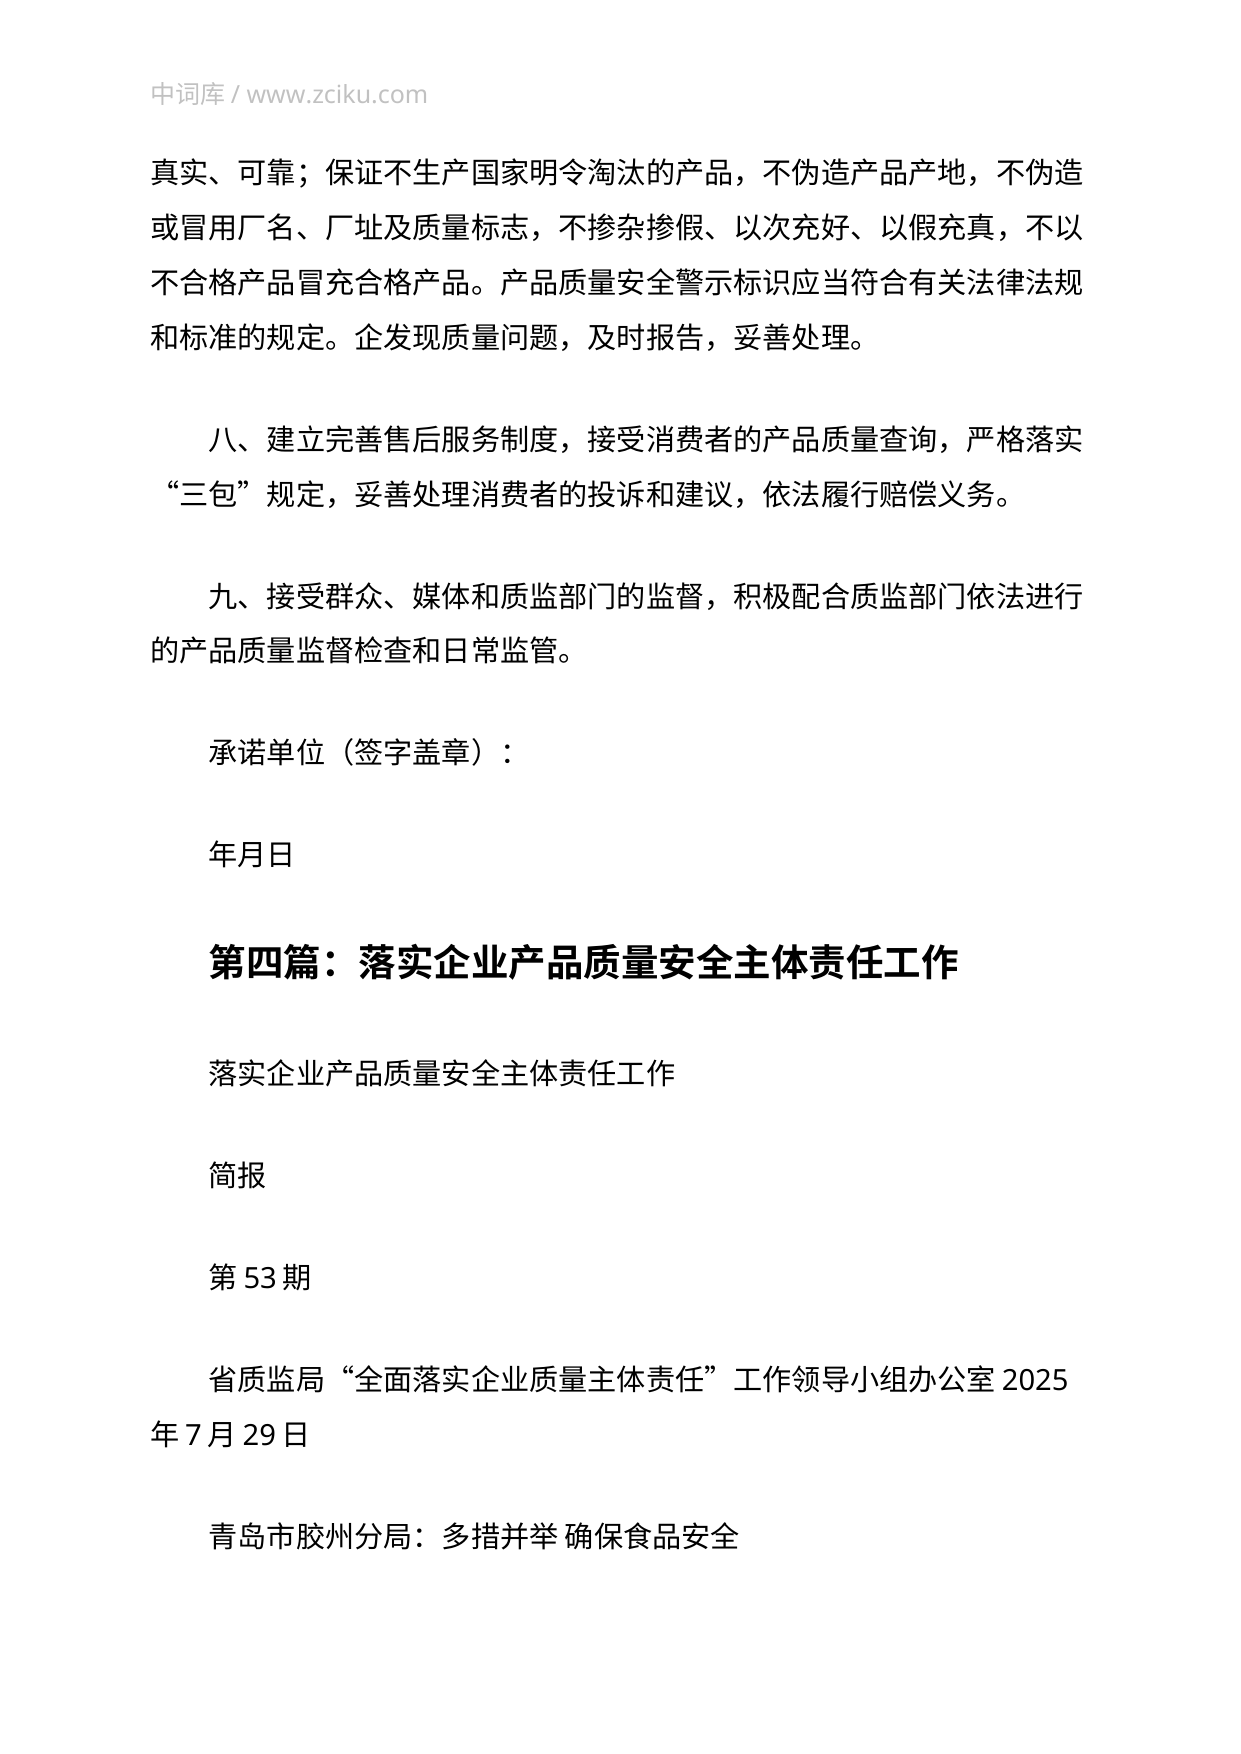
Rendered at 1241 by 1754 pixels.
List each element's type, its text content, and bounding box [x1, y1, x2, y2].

text 简报 [150, 1152, 1090, 1195]
text 落实企业产品质量安全主体责任工作 [150, 1051, 1090, 1093]
text 年月日 [150, 832, 1090, 874]
text 第53期 [150, 1254, 1090, 1297]
text 省质监局“全面落实企业质量主体责任”工作领导小组办公室2025年7月29日 [150, 1356, 1090, 1454]
text 八、建立完善售后服务制度，接受消费者的产品质量查询，严格落实“三包”规定，妥善处理消费者的投诉和建议，依法履行赔偿义务。 [150, 416, 1090, 514]
text 青岛市胶州分局：多措并举 确保食品安全 [150, 1513, 1090, 1556]
text 承诺单位（签字盖章）： [150, 730, 1090, 772]
text 九、接受群众、媒体和质监部门的监督，积极配合质监部门依法进行的产品质量监督检查和日常监管。 [150, 573, 1090, 670]
text 第四篇：落实企业产品质量安全主体责任工作 [150, 933, 1090, 988]
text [150, 150, 1090, 357]
